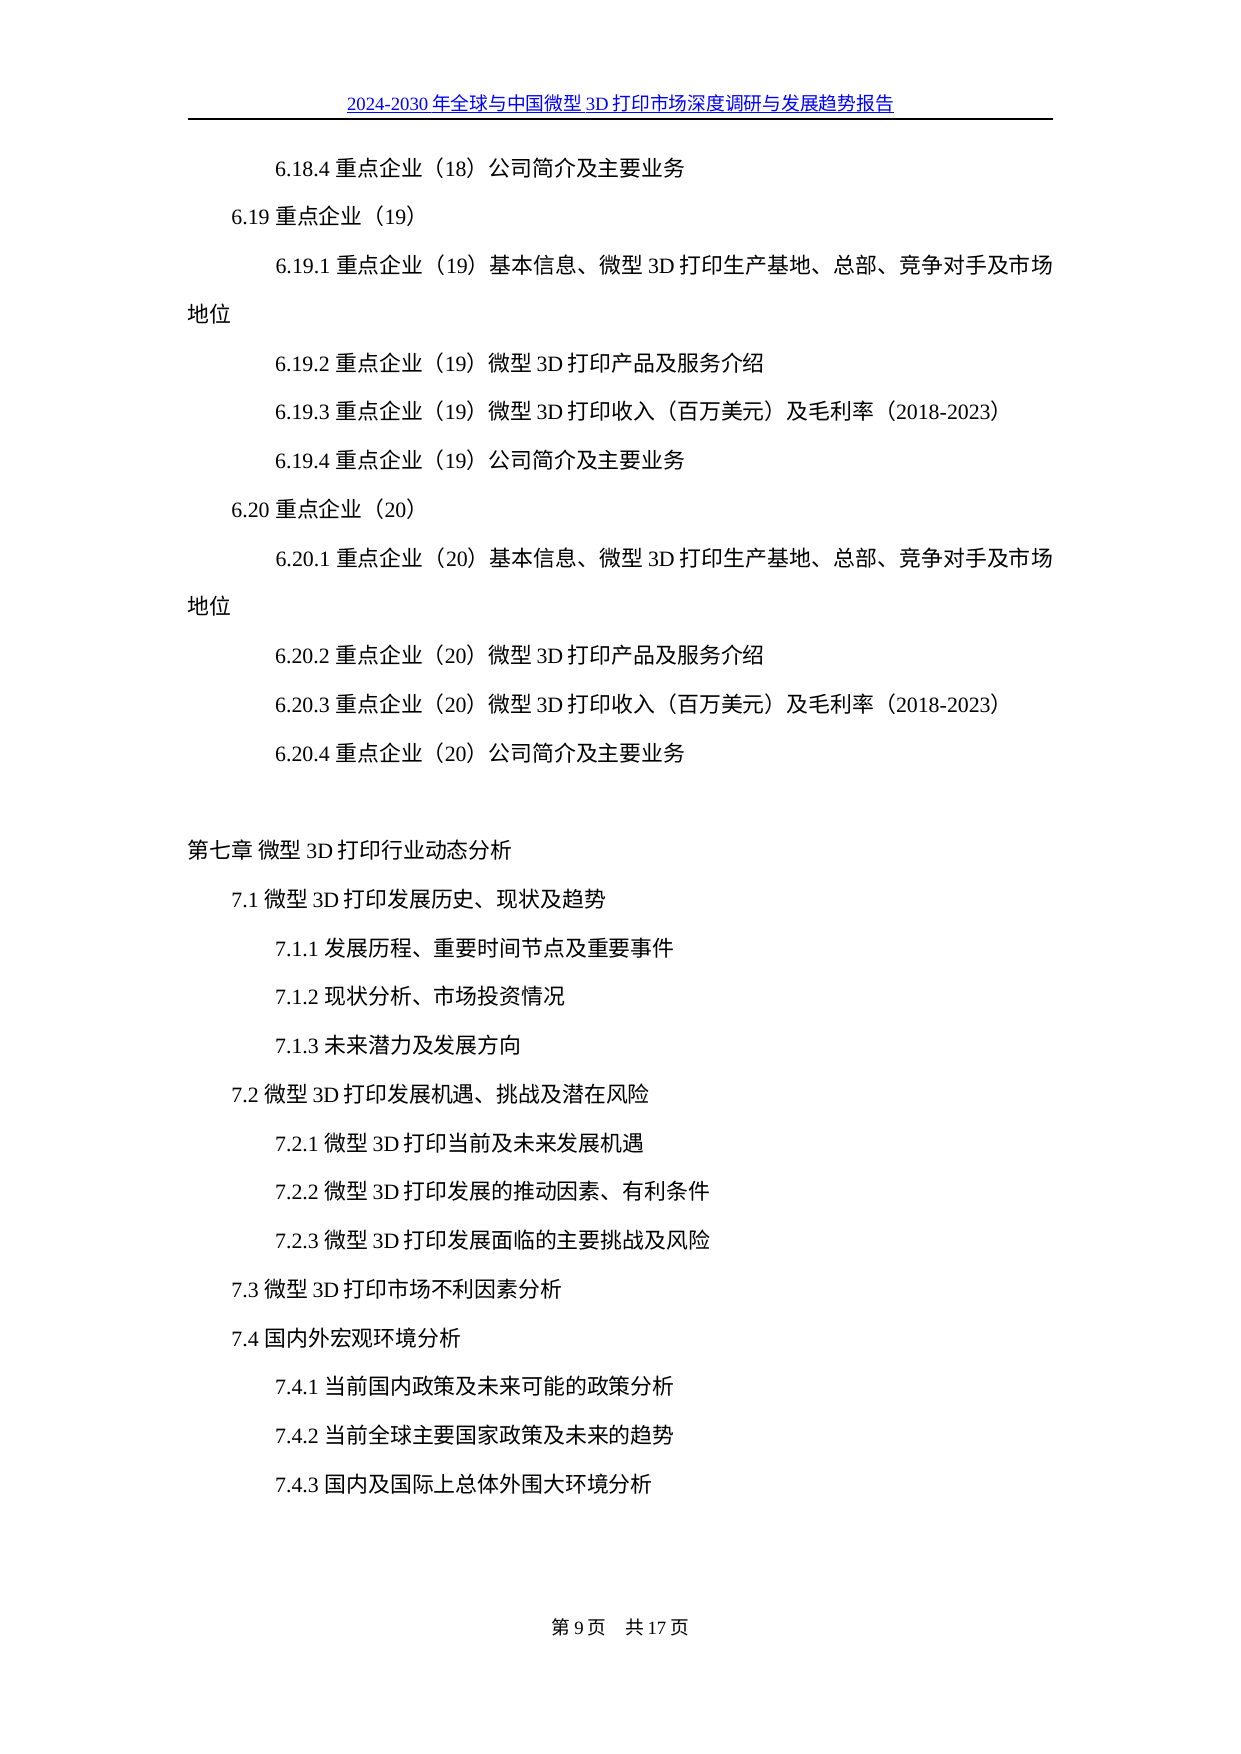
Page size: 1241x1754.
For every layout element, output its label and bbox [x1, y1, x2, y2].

text [187, 150, 1053, 1499]
